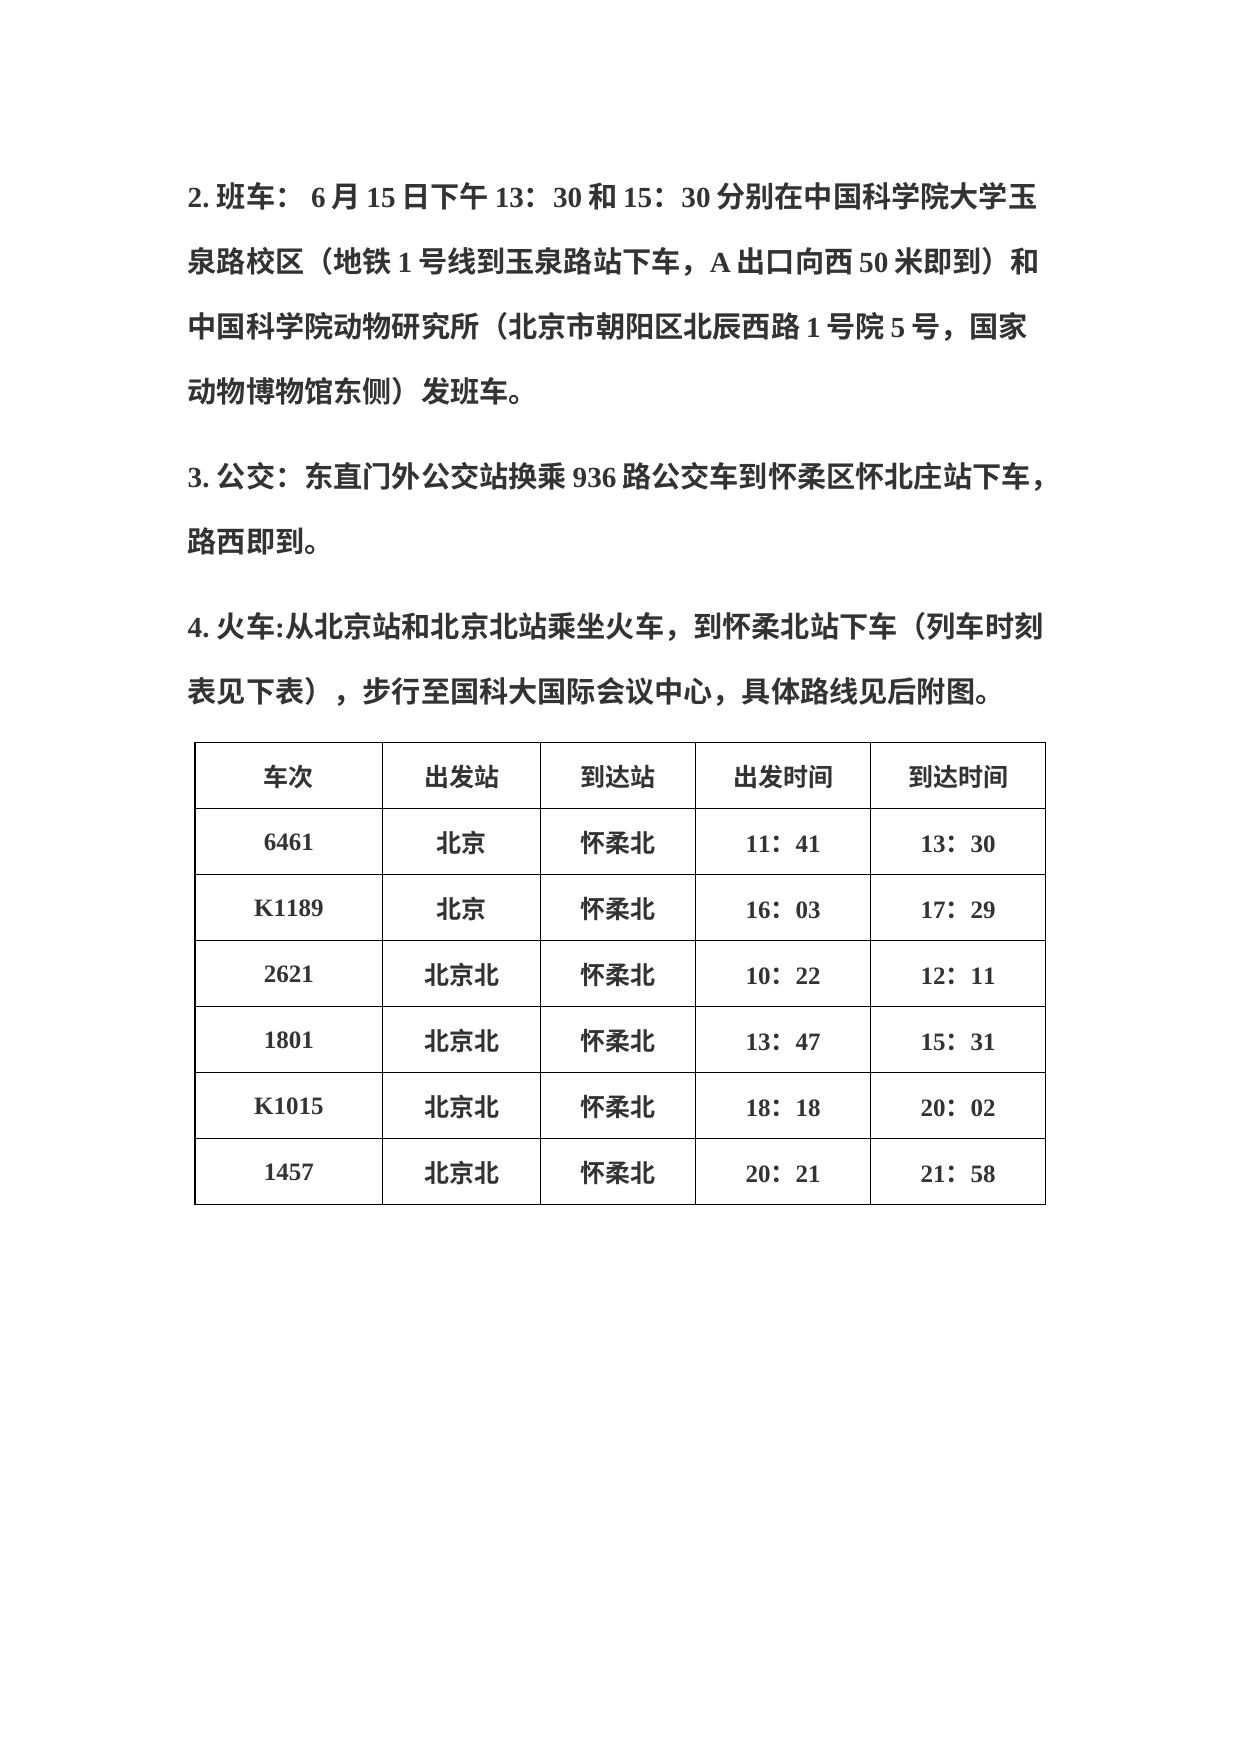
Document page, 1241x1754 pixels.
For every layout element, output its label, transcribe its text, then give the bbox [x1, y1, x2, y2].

table_cell 1801 [196, 1007, 382, 1072]
table_cell 13：47 [696, 1007, 870, 1072]
table_cell 1457 [196, 1139, 382, 1204]
text 3. 公交：东直门外公交站换乘936路公交车到怀柔区怀北庄站下车，路西即到。 [187, 442, 1053, 572]
table_header 到达站 [541, 743, 695, 808]
table_cell 15：31 [871, 1007, 1045, 1072]
table_cell 北京 [383, 809, 540, 874]
table_cell 怀柔北 [541, 1007, 695, 1072]
table_header 车次 [196, 743, 382, 808]
table_cell K1015 [196, 1073, 382, 1138]
table_cell 6461 [196, 809, 382, 874]
table_cell K1189 [196, 875, 382, 940]
table_cell 13：30 [871, 809, 1045, 874]
table_cell 10：22 [696, 941, 870, 1006]
table_cell 16：03 [696, 875, 870, 940]
table_cell 北京 [383, 875, 540, 940]
table_cell 北京北 [383, 1073, 540, 1138]
table_header 到达时间 [871, 743, 1045, 808]
table_cell 北京北 [383, 941, 540, 1006]
table_cell 怀柔北 [541, 875, 695, 940]
table_cell 怀柔北 [541, 809, 695, 874]
text 4. 火车:从北京站和北京北站乘坐火车，到怀柔北站下车（列车时刻表见下表），步行至国科大国际会议中心，具体路线见后附图。 [187, 592, 1053, 722]
table_cell 怀柔北 [541, 1073, 695, 1138]
table_cell 18：18 [696, 1073, 870, 1138]
table_cell 17：29 [871, 875, 1045, 940]
table_header 出发站 [383, 743, 540, 808]
table_cell 怀柔北 [541, 1139, 695, 1204]
table_cell 21：58 [871, 1139, 1045, 1204]
text 2. 班车： 6月15日下午13：30和15：30分别在中国科学院大学玉泉路校区（地铁1号线到玉泉路站下车，A出口向西50米即到）和中国科学院动物研究所（北京市朝阳区北辰西路1号院5号，国家动物博物馆东侧）发班车。 [187, 162, 1053, 422]
table_cell 20：21 [696, 1139, 870, 1204]
table_cell 12：11 [871, 941, 1045, 1006]
table_cell 怀柔北 [541, 941, 695, 1006]
table_header 出发时间 [696, 743, 870, 808]
table_cell 20：02 [871, 1073, 1045, 1138]
table_cell 北京北 [383, 1007, 540, 1072]
table_cell 11：41 [696, 809, 870, 874]
table_cell 北京北 [383, 1139, 540, 1204]
table_cell 2621 [196, 941, 382, 1006]
